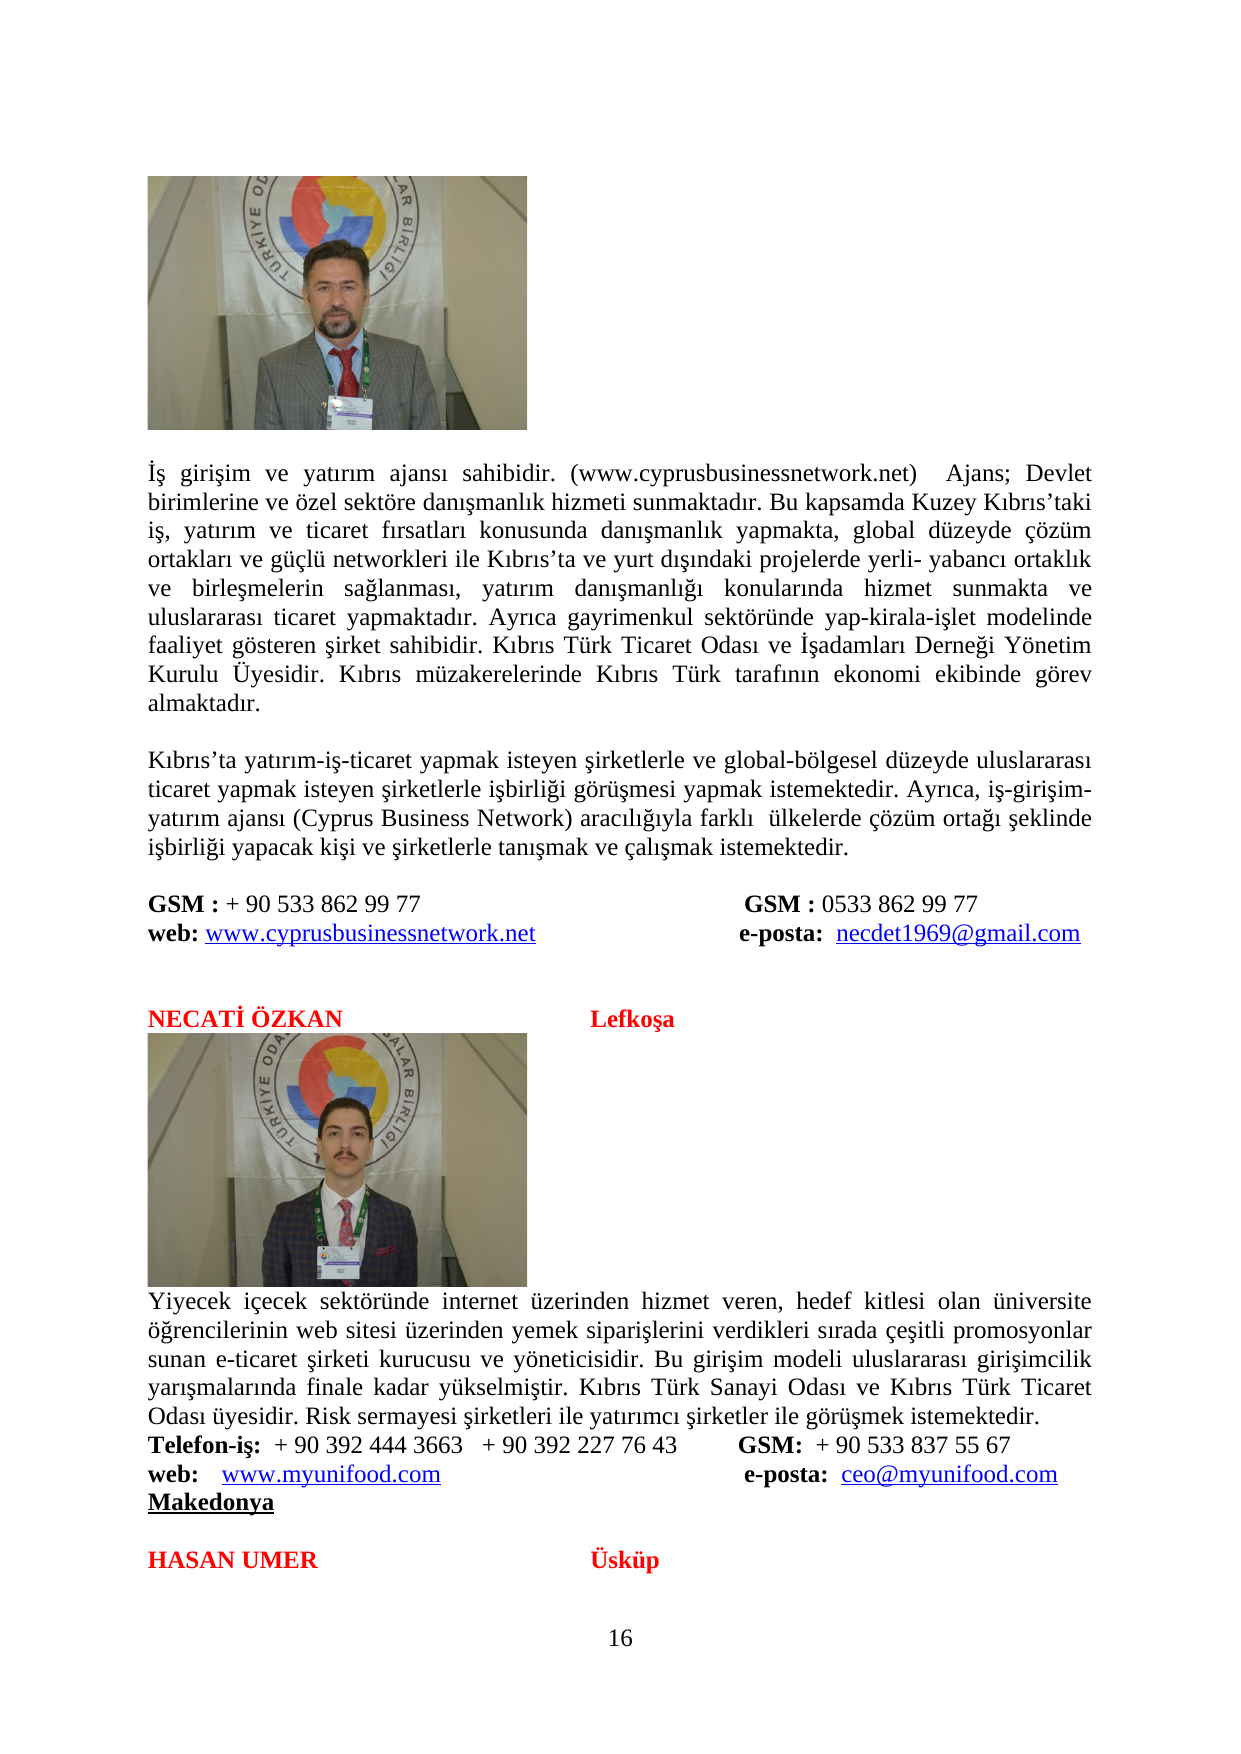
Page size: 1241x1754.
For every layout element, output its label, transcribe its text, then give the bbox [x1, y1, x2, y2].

text Makedonya [148, 1487, 1093, 1516]
picture [147, 176, 528, 430]
text web: www.cyprusbusinessnetwork.net e-posta: necdet1969@gmail.com [148, 918, 1093, 947]
text Yiyecek içecek sektöründe internet üzerinden hizmet veren, hedef kitlesi olan üniversite öğrencilerinin web sitesi üzerinden yemek siparişlerini verdikleri sırada çeşitli promosyonlar sunan e-ticaret şirketi kurucusu ve yöneticisidir. Bu girişim modeli uluslararası girişimcilik yarışmalarında finale kadar yükselmiştir. Kıbrıs Türk Sanayi Odası ve Kıbrıs Türk Ticaret Odası üyesidir. Risk sermayesi şirketleri ile yatırımcı şirketler ile görüşmek istemektedir. [148, 1286, 1093, 1430]
text GSM : + 90 533 862 99 77 GSM : 0533 862 99 77 [148, 889, 1093, 918]
text HASAN UMER Üsküp [148, 1545, 1093, 1574]
text İş girişim ve yatırım ajansı sahibidir. (www.cyprusbusinessnetwork.net) Ajans; Devlet birimlerine ve özel sektöre danışmanlık hizmeti sunmaktadır. Bu kapsamda Kuzey Kıbrıs’taki iş, yatırım ve ticaret fırsatları konusunda danışmanlık yapmakta, global düzeyde çözüm ortakları ve güçlü networkleri ile Kıbrıs’ta ve yurt dışındaki projelerde yerli- yabancı ortaklık ve birleşmelerin sağlanması, yatırım danışmanlığı konularında hizmet sunmakta ve uluslararası ticaret yapmaktadır. Ayrıca gayrimenkul sektöründe yap-kirala-işlet modelinde faaliyet gösteren şirket sahibidir. Kıbrıs Türk Ticaret Odası ve İşadamları Derneği Yönetim Kurulu Üyesidir. Kıbrıs müzakerelerinde Kıbrıs Türk tarafının ekonomi ekibinde görev almaktadır. [148, 458, 1093, 717]
text Telefon-iş: + 90 392 444 3663 + 90 392 227 76 43 GSM: + 90 533 837 55 67 [148, 1430, 1093, 1459]
picture [147, 1033, 528, 1287]
text Kıbrıs’ta yatırım-iş-ticaret yapmak isteyen şirketlerle ve global-bölgesel düzeyde uluslararası ticaret yapmak isteyen şirketlerle işbirliği görüşmesi yapmak istemektedir. Ayrıca, iş-girişim-yatırım ajansı (Cyprus Business Network) aracılığıyla farklı ülkelerde çözüm ortağı şeklinde işbirliği yapacak kişi ve şirketlerle tanışmak ve çalışmak istemektedir. [148, 746, 1093, 861]
text web: www.myunifood.com e-posta: ceo@myunifood.com [148, 1459, 1093, 1487]
text NECATİ ÖZKAN Lefkoşa [148, 1004, 1093, 1033]
